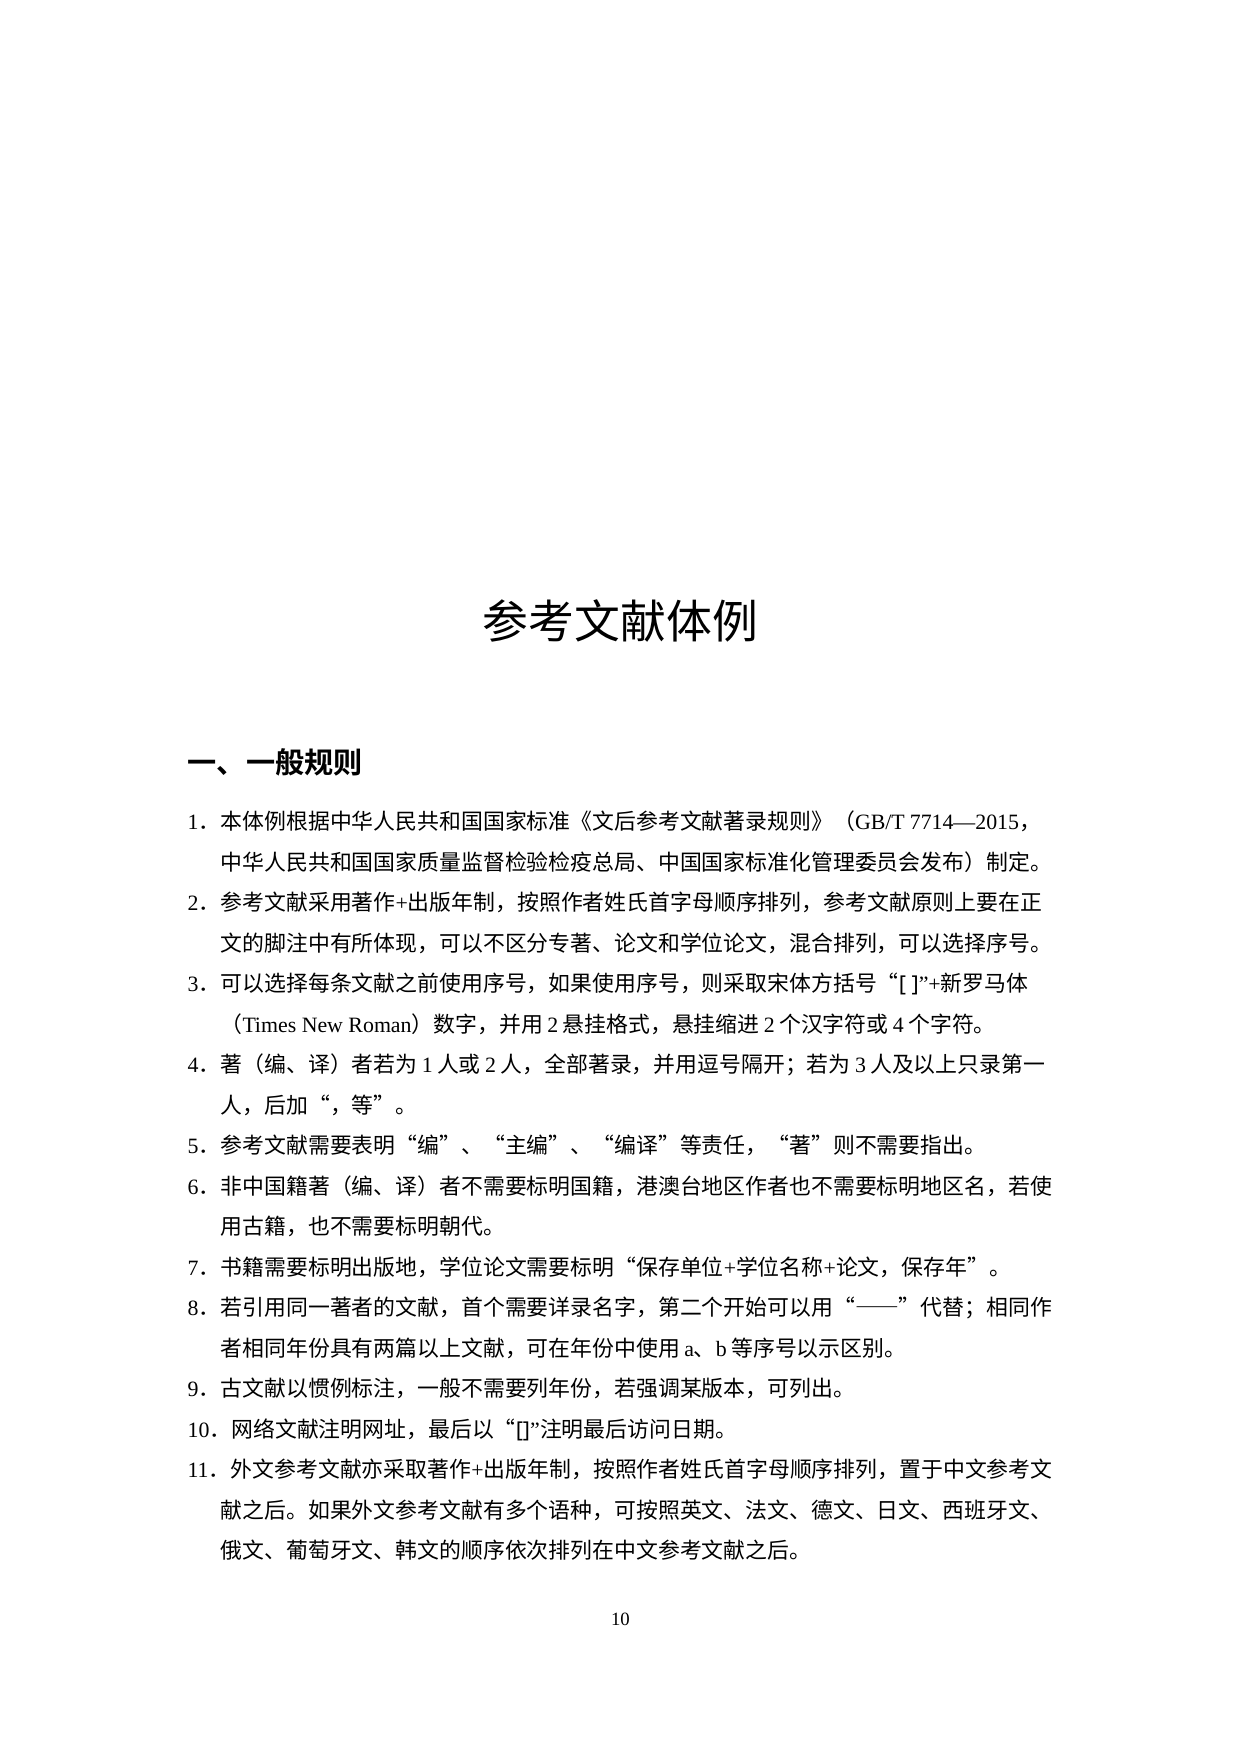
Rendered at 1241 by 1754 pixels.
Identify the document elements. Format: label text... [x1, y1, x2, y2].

text 5．参考文献需要表明“编”、“主编”、“编译”等责任，“著”则不需要指出。 [187, 1128, 1053, 1160]
text 4．著（编、译）者若为1人或2人，全部著录，并用逗号隔开；若为3人及以上只录第一人，后加“，等”。 [187, 1047, 1053, 1120]
text 11．外文参考文献亦采取著作+出版年制，按照作者姓氏首字母顺序排列，置于中文参考文献之后。如果外文参考文献有多个语种，可按照英文、法文、德文、日文、西班牙文、俄文、葡萄牙文、韩文的顺序依次排列在中文参考文献之后。 [187, 1452, 1053, 1565]
text 7．书籍需要标明出版地，学位论文需要标明“保存单位+学位名称+论文，保存年”。 [187, 1249, 1053, 1282]
text 6．非中国籍著（编、译）者不需要标明国籍，港澳台地区作者也不需要标明地区名，若使用古籍，也不需要标明朝代。 [187, 1168, 1053, 1241]
text 1．本体例根据中华人民共和国国家标准《文后参考文献著录规则》（GB/T 7714—2015，中华人民共和国国家质量监督检验检疫总局、中国国家标准化管理委员会发布）制定。 [187, 804, 1053, 877]
text 8．若引用同一著者的文献，首个需要详录名字，第二个开始可以用“——”代替；相同作者相同年份具有两篇以上文献，可在年份中使用a、b等序号以示区别。 [187, 1290, 1053, 1363]
text 一、一般规则 [187, 728, 1053, 793]
text 参考文献体例 [187, 570, 1053, 668]
text 3．可以选择每条文献之前使用序号，如果使用序号，则采取宋体方括号“[ ]”+新罗马体（Times New Roman）数字，并用2悬挂格式，悬挂缩进2个汉字符或4个字符。 [187, 966, 1053, 1039]
text 9．古文献以惯例标注，一般不需要列年份，若强调某版本，可列出。 [187, 1371, 1053, 1403]
text 2．参考文献采用著作+出版年制，按照作者姓氏首字母顺序排列，参考文献原则上要在正文的脚注中有所体现，可以不区分专著、论文和学位论文，混合排列，可以选择序号。 [187, 885, 1053, 958]
text 10．网络文献注明网址，最后以“[]”注明最后访问日期。 [187, 1411, 1053, 1444]
